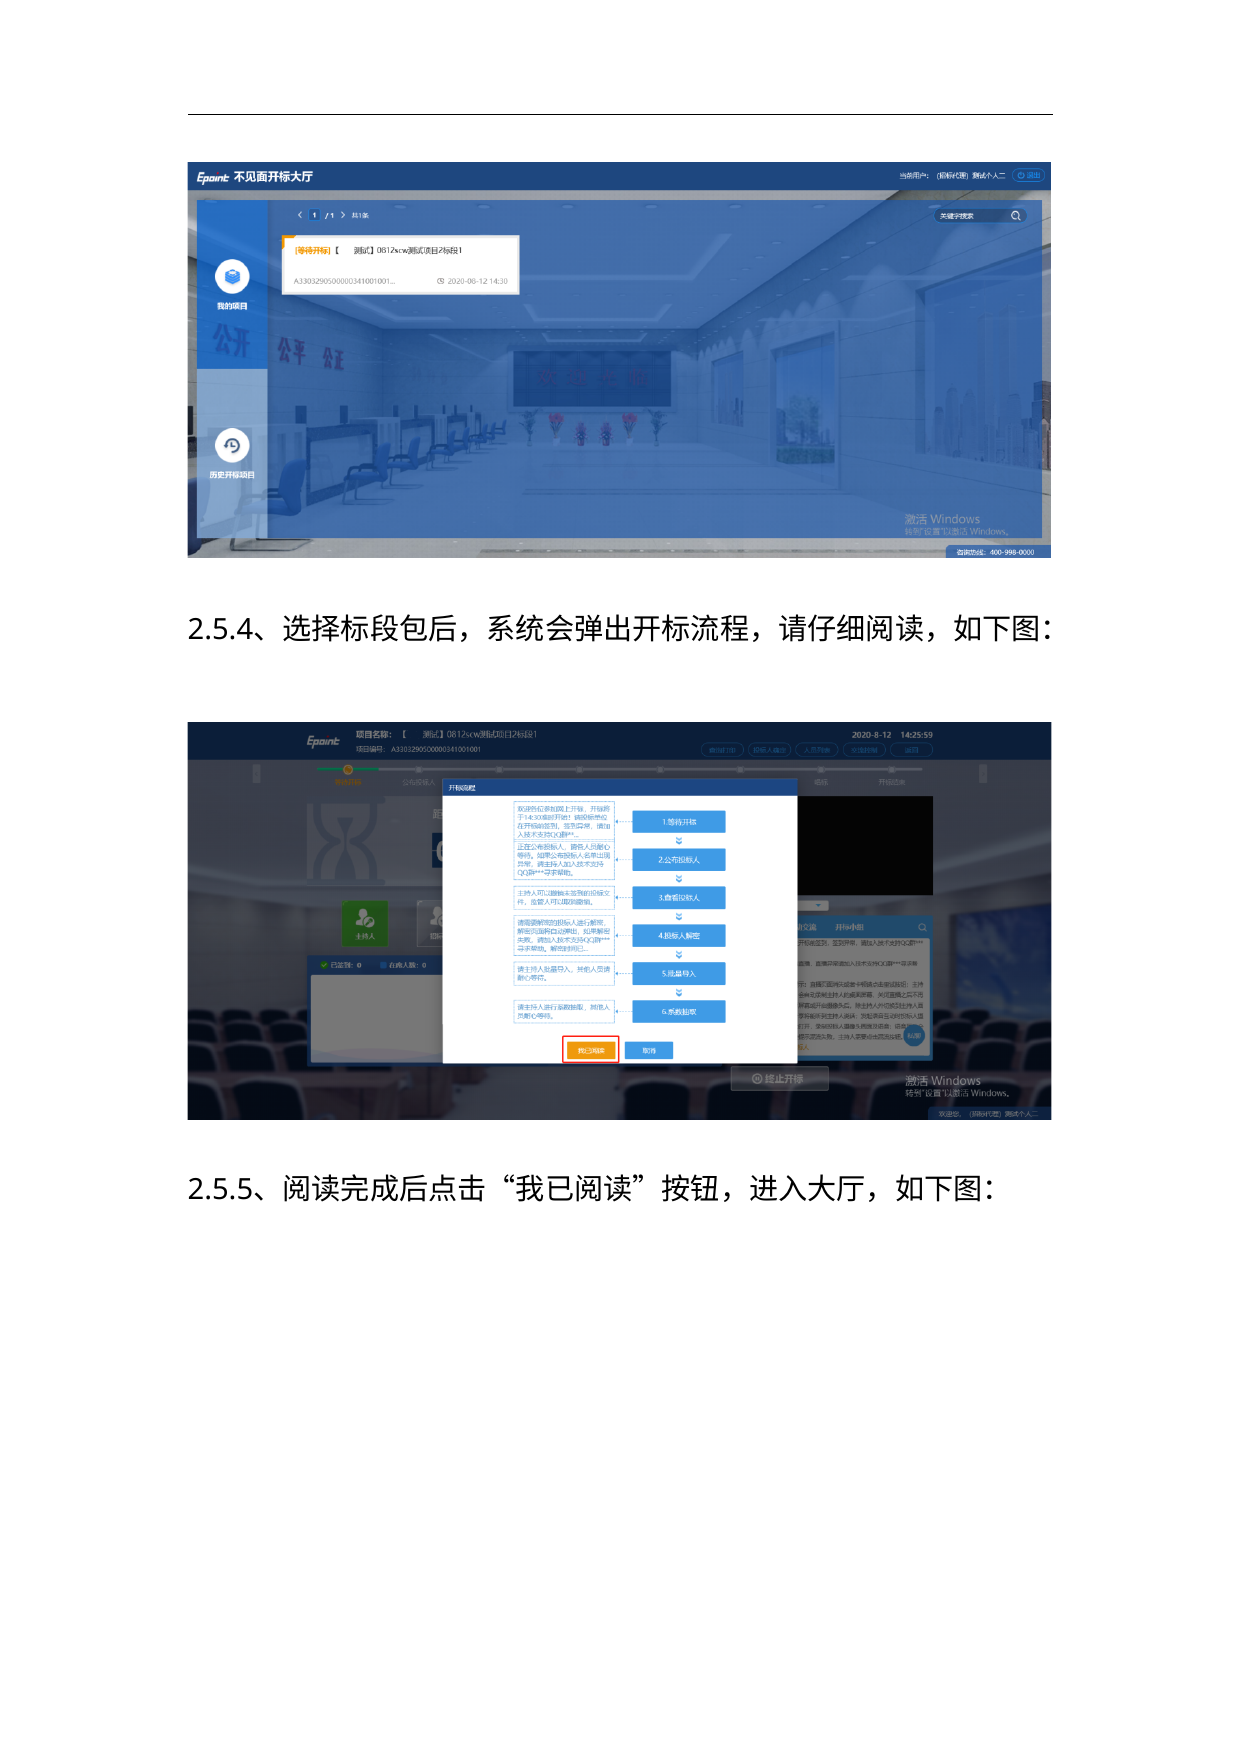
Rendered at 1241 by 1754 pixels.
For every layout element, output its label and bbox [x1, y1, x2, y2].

text [187, 162, 1053, 1220]
picture [187, 722, 1052, 1120]
picture [187, 162, 1051, 558]
